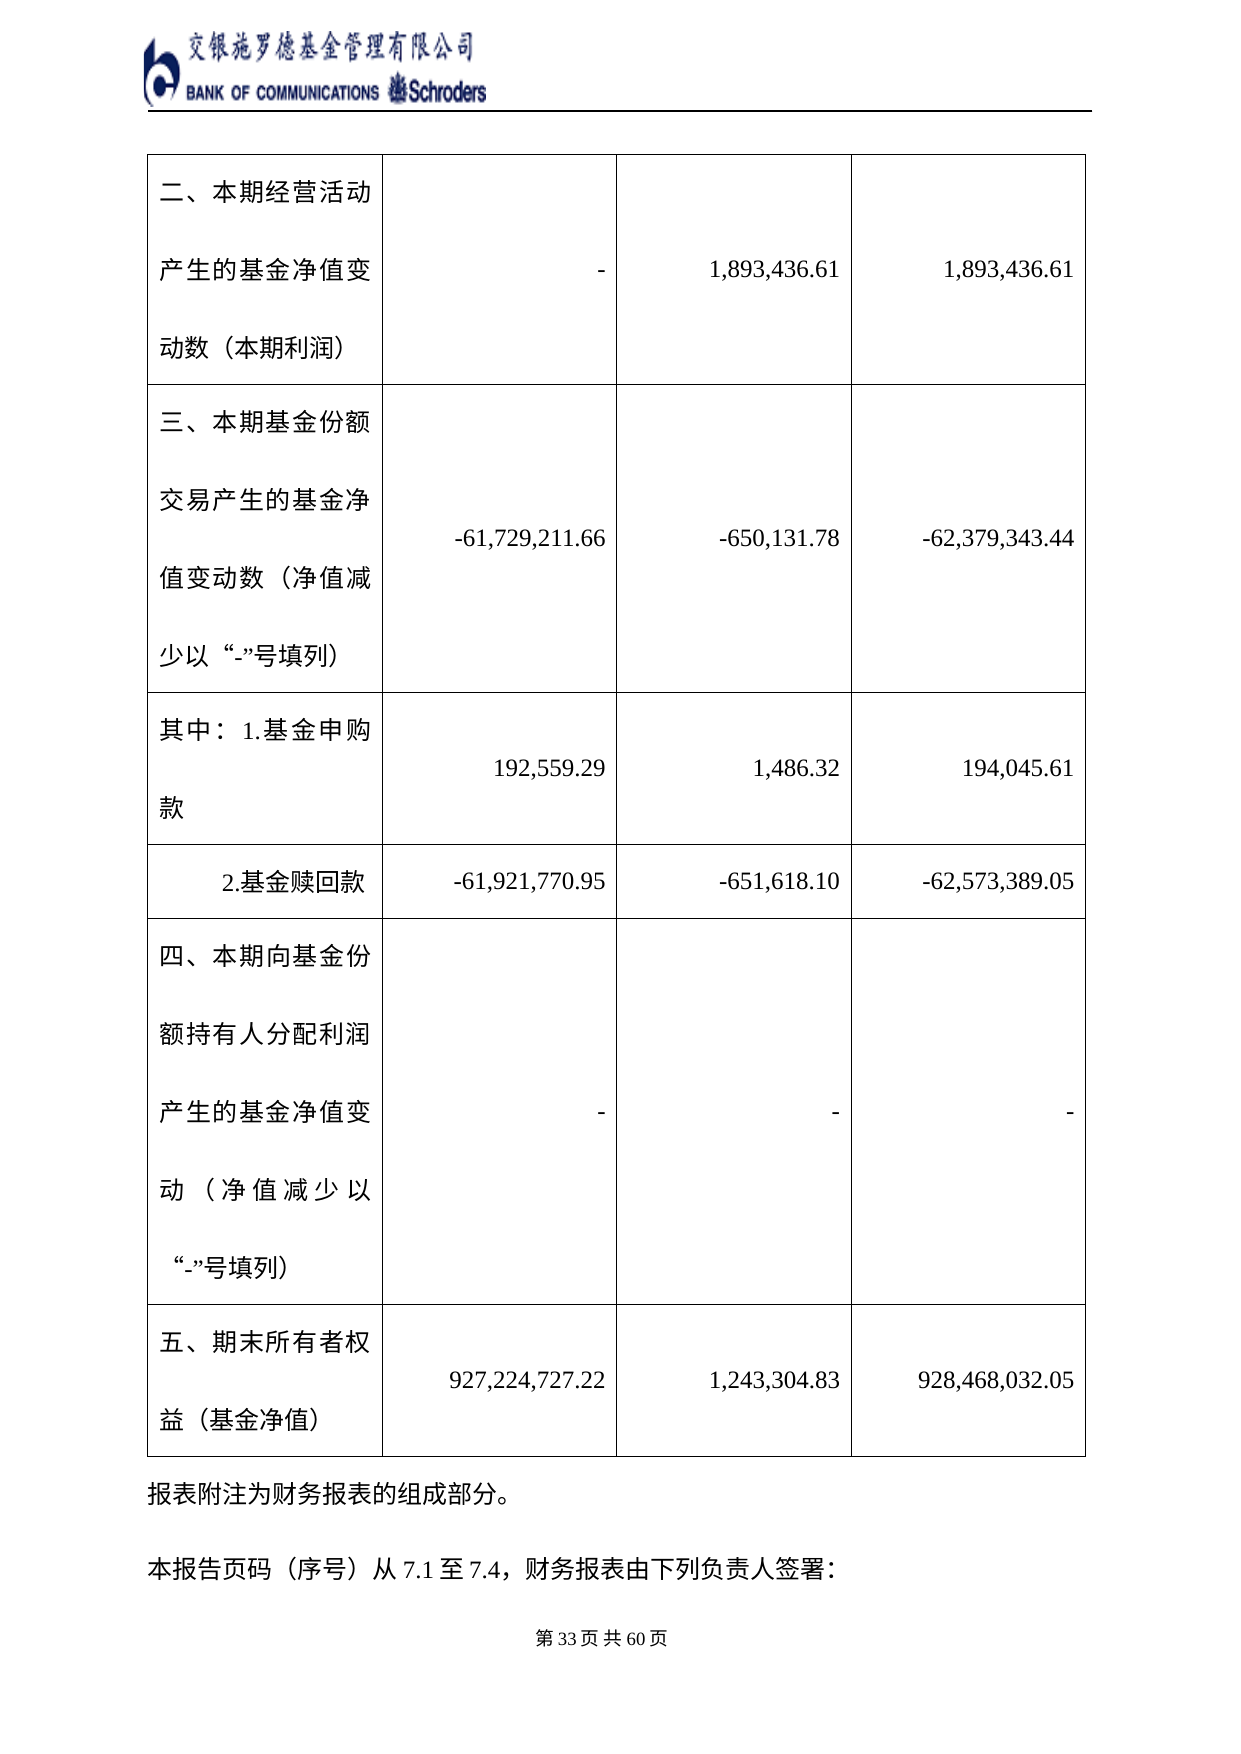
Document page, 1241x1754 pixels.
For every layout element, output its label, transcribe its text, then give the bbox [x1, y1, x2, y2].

table_cell 其中：1.基金申购款 [148, 693, 382, 844]
table_cell 二、本期经营活动产生的基金净值变动数（本期利润） [148, 155, 382, 384]
table_cell - [852, 919, 1085, 1304]
table_cell -62,379,343.44 [852, 385, 1085, 692]
table_cell - [383, 155, 616, 384]
table_cell 928,468,032.05 [852, 1305, 1085, 1456]
table_cell 四、本期向基金份额持有人分配利润产生的基金净值变动（净值减少以“-”号填列） [148, 919, 382, 1304]
text 报表附注为财务报表的组成部分。 [148, 1460, 1092, 1525]
table_cell -650,131.78 [617, 385, 851, 692]
table_cell -651,618.10 [617, 845, 851, 918]
table_cell - [617, 919, 851, 1304]
table_cell - [383, 919, 616, 1304]
table_cell 三、本期基金份额交易产生的基金净值变动数（净值减少以“-”号填列） [148, 385, 382, 692]
table_cell -61,921,770.95 [383, 845, 616, 918]
picture [143, 31, 486, 107]
table_cell 194,045.61 [852, 693, 1085, 844]
table_cell 1,486.32 [617, 693, 851, 844]
table_cell 192,559.29 [383, 693, 616, 844]
table_cell -62,573,389.05 [852, 845, 1085, 918]
table_cell 927,224,727.22 [383, 1305, 616, 1456]
table_cell -61,729,211.66 [383, 385, 616, 692]
table_cell 五、期末所有者权益（基金净值） [148, 1305, 382, 1456]
table_cell 1,893,436.61 [852, 155, 1085, 384]
table_cell 1,893,436.61 [617, 155, 851, 384]
table_cell 1,243,304.83 [617, 1305, 851, 1456]
table_cell 2.基金赎回款 [148, 845, 382, 918]
text 本报告页码（序号）从7.1至7.4，财务报表由下列负责人签署： [148, 1535, 1092, 1600]
